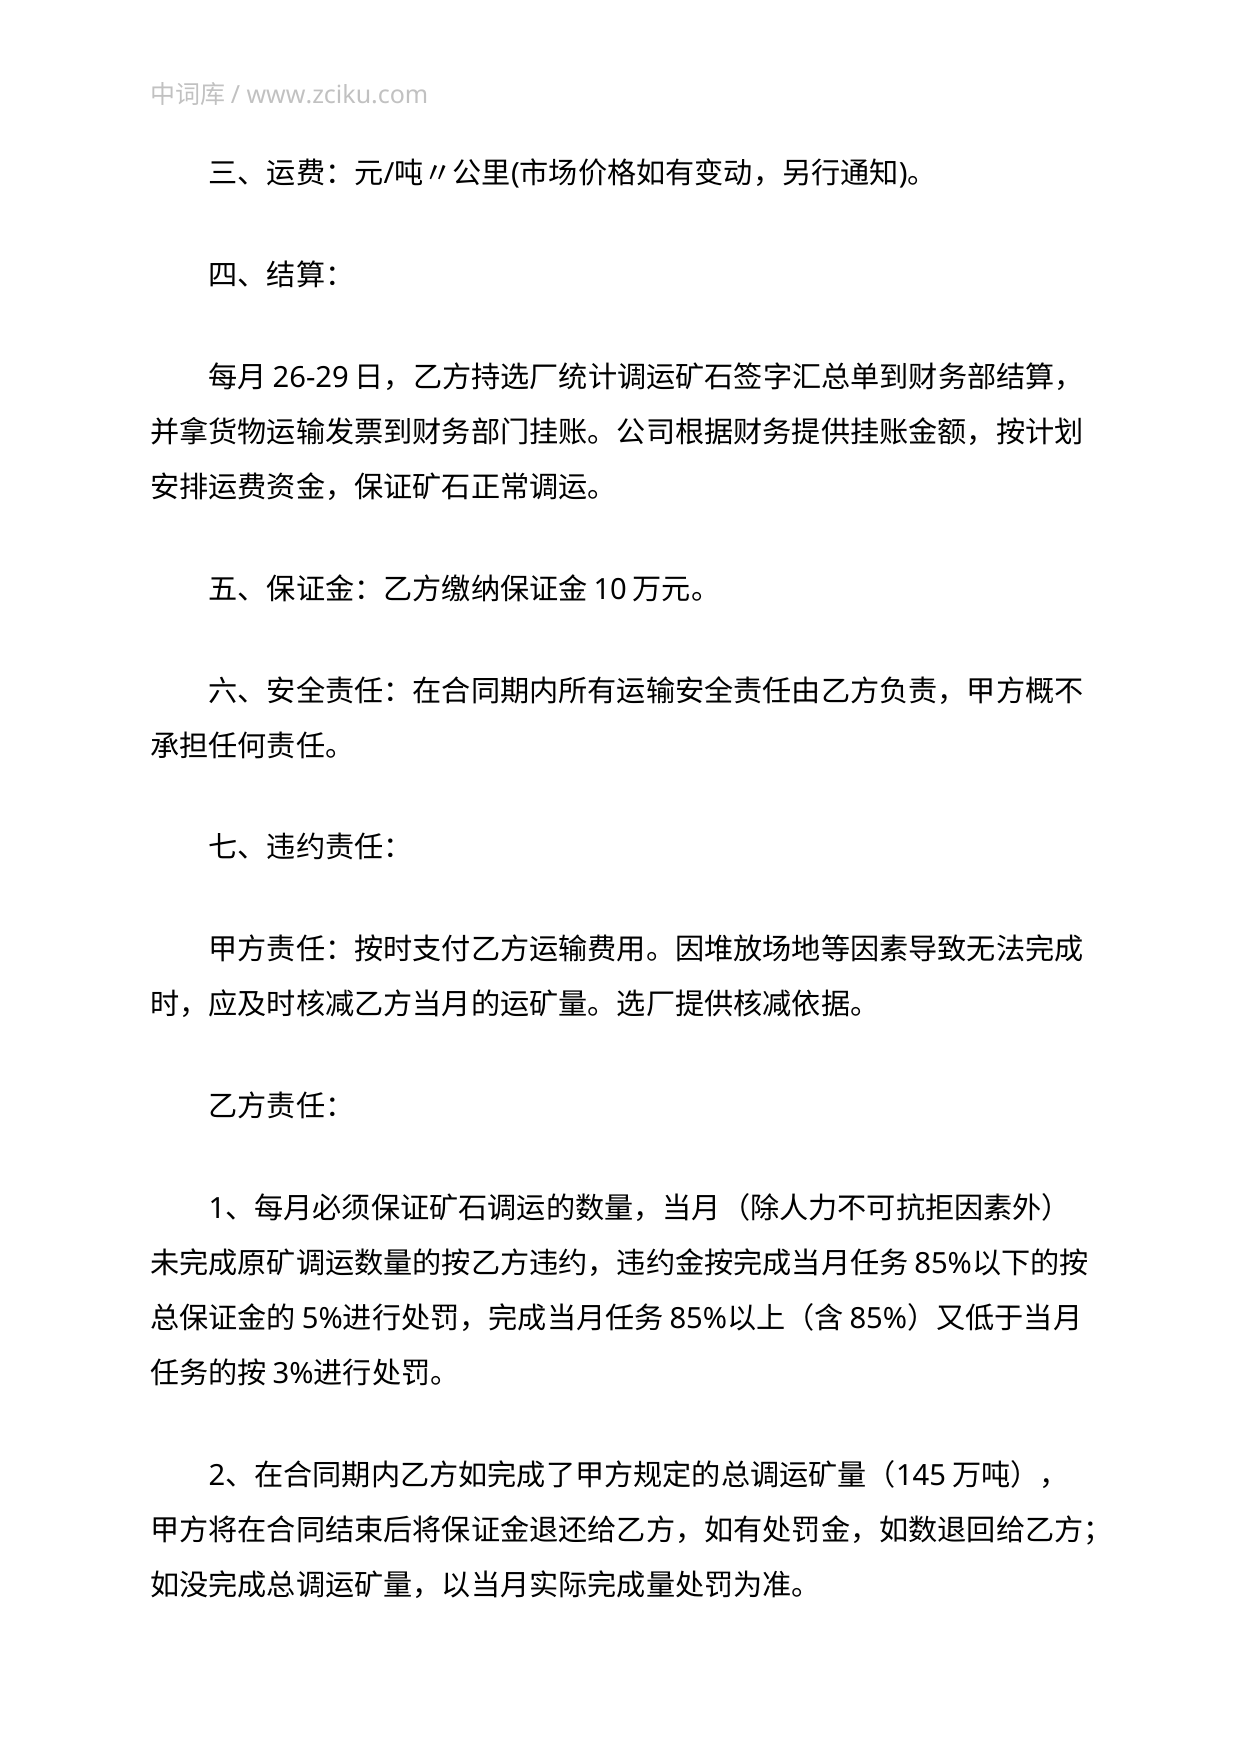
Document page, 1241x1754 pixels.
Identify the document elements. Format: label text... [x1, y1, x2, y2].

text 每月26-29日，乙方持选厂统计调运矿石签字汇总单到财务部结算，并拿货物运输发票到财务部门挂账。公司根据财务提供挂账金额，按计划安排运费资金，保证矿石正常调运。 [150, 354, 1090, 506]
text 1、每月必须保证矿石调运的数量，当月（除人力不可抗拒因素外）未完成原矿调运数量的按乙方违约，违约金按完成当月任务85%以下的按总保证金的5%进行处罚，完成当月任务85%以上（含85%）又低于当月任务的按3%进行处罚。 [150, 1184, 1090, 1392]
text 乙方责任： [150, 1082, 1090, 1125]
text 三、运费：元/吨〃公里(市场价格如有变动，另行通知)。 [150, 150, 1090, 192]
text 五、保证金：乙方缴纳保证金10万元。 [150, 565, 1090, 608]
text 六、安全责任：在合同期内所有运输安全责任由乙方负责，甲方概不承担任何责任。 [150, 667, 1090, 764]
text 甲方责任：按时支付乙方运输费用。因堆放场地等因素导致无法完成时，应及时核减乙方当月的运矿量。选厂提供核减依据。 [150, 926, 1090, 1023]
text 七、违约责任： [150, 824, 1090, 866]
text 四、结算： [150, 252, 1090, 294]
text 2、在合同期内乙方如完成了甲方规定的总调运矿量（145万吨），甲方将在合同结束后将保证金退还给乙方，如有处罚金，如数退回给乙方；如没完成总调运矿量，以当月实际完成量处罚为准。 [150, 1451, 1090, 1603]
